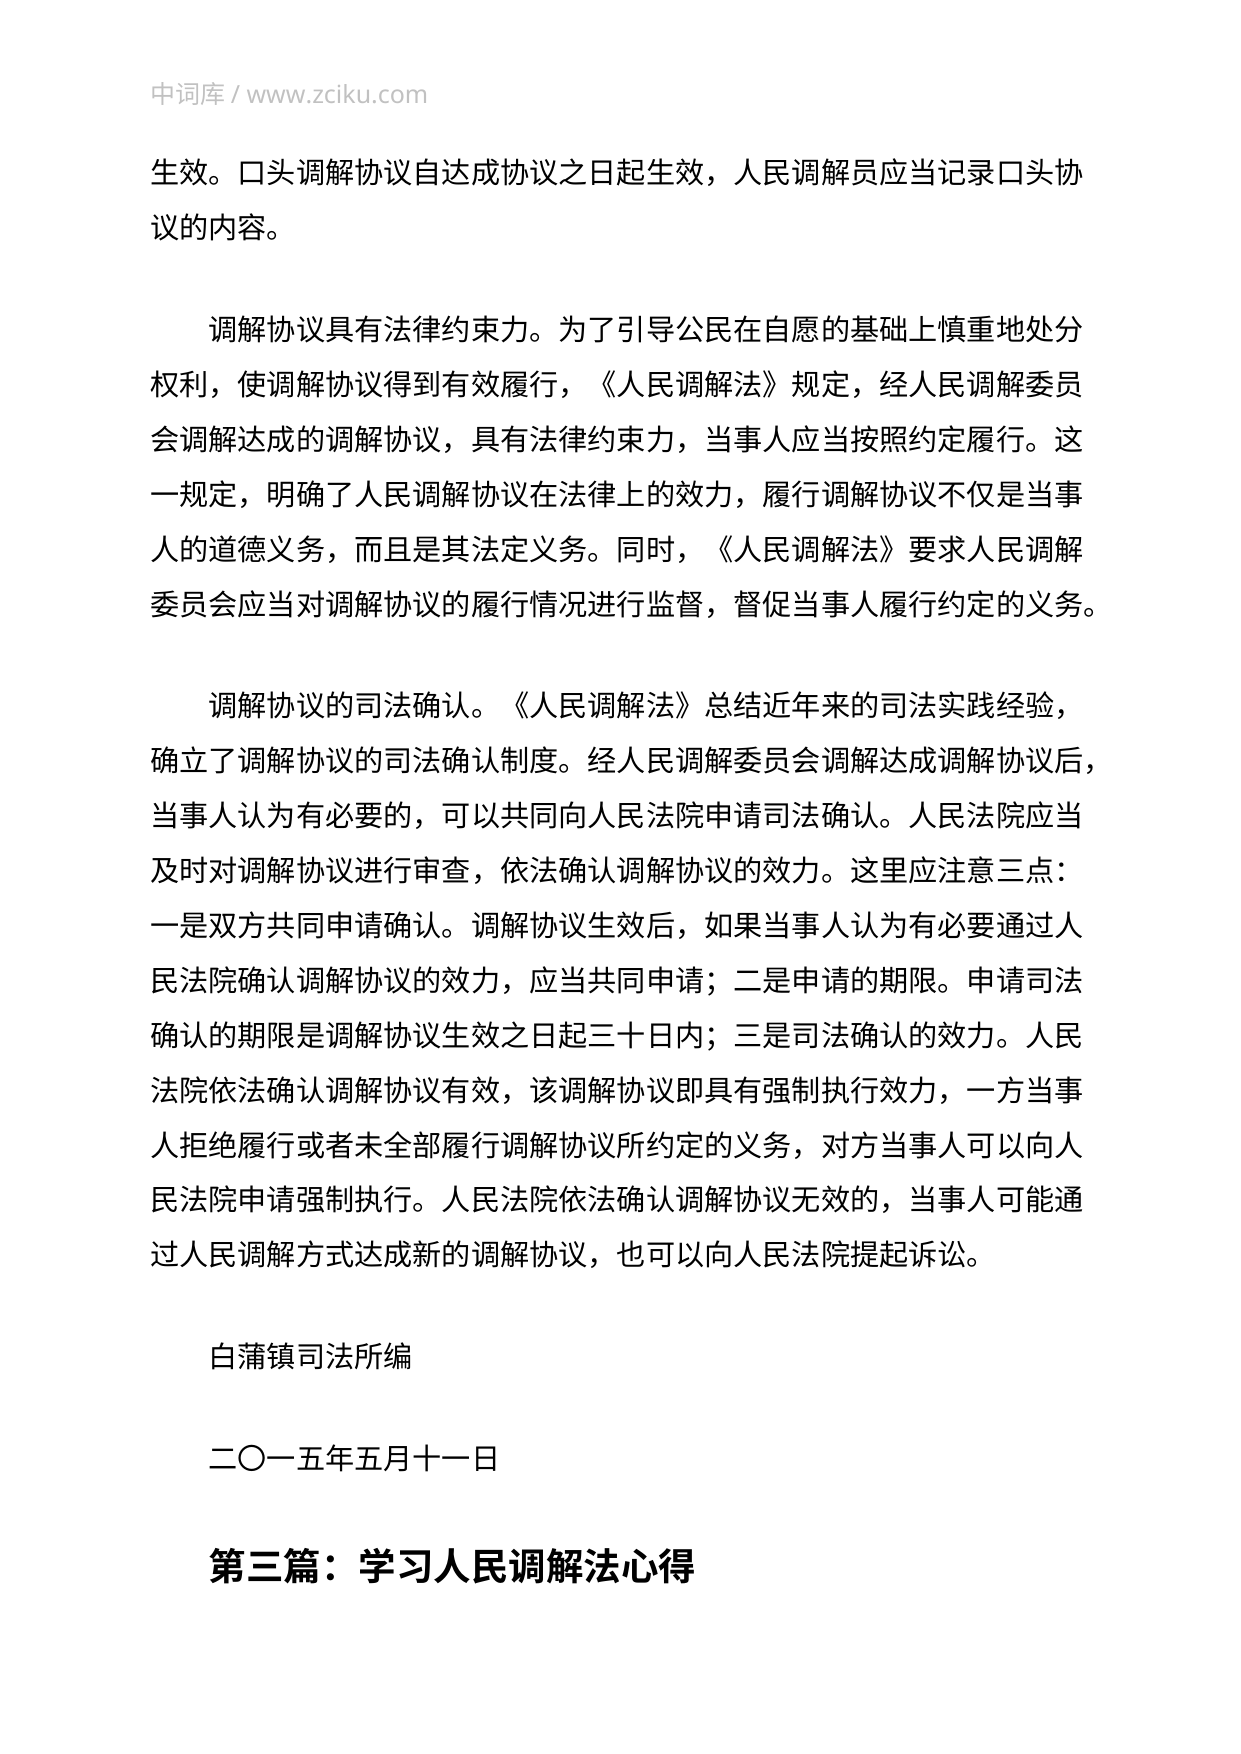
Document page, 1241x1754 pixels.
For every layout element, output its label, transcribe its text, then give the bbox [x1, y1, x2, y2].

text 二〇一五年五月十一日 [150, 1435, 1090, 1478]
text 白蒲镇司法所编 [150, 1334, 1090, 1376]
text 调解协议的司法确认。《人民调解法》总结近年来的司法实践经验，确立了调解协议的司法确认制度。经人民调解委员会调解达成调解协议后，当事人认为有必要的，可以共同向人民法院申请司法确认。人民法院应当及时对调解协议进行审查，依法确认调解协议的效力。这里应注意三点：一是双方共同申请确认。调解协议生效后，如果当事人认为有必要通过人民法院确认调解协议的效力，应当共同申请；二是申请的期限。申请司法确认的期限是调解协议生效之日起三十日内；三是司法确认的效力。人民法院依法确认调解协议有效，该调解协议即具有强制执行效力，一方当事人拒绝履行或者未全部履行调解协议所约定的义务，对方当事人可以向人民法院申请强制执行。人民法院依法确认调解协议无效的，当事人可能通过人民调解方式达成新的调解协议，也可以向人民法院提起诉讼。 [150, 683, 1090, 1274]
text 第三篇：学习人民调解法心得 [150, 1537, 1090, 1591]
text 调解协议具有法律约束力。为了引导公民在自愿的基础上慎重地处分权利，使调解协议得到有效履行，《人民调解法》规定，经人民调解委员会调解达成的调解协议，具有法律约束力，当事人应当按照约定履行。这一规定，明确了人民调解协议在法律上的效力，履行调解协议不仅是当事人的道德义务，而且是其法定义务。同时，《人民调解法》要求人民调解委员会应当对调解协议的履行情况进行监督，督促当事人履行约定的义务。 [150, 307, 1090, 623]
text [150, 150, 1090, 247]
